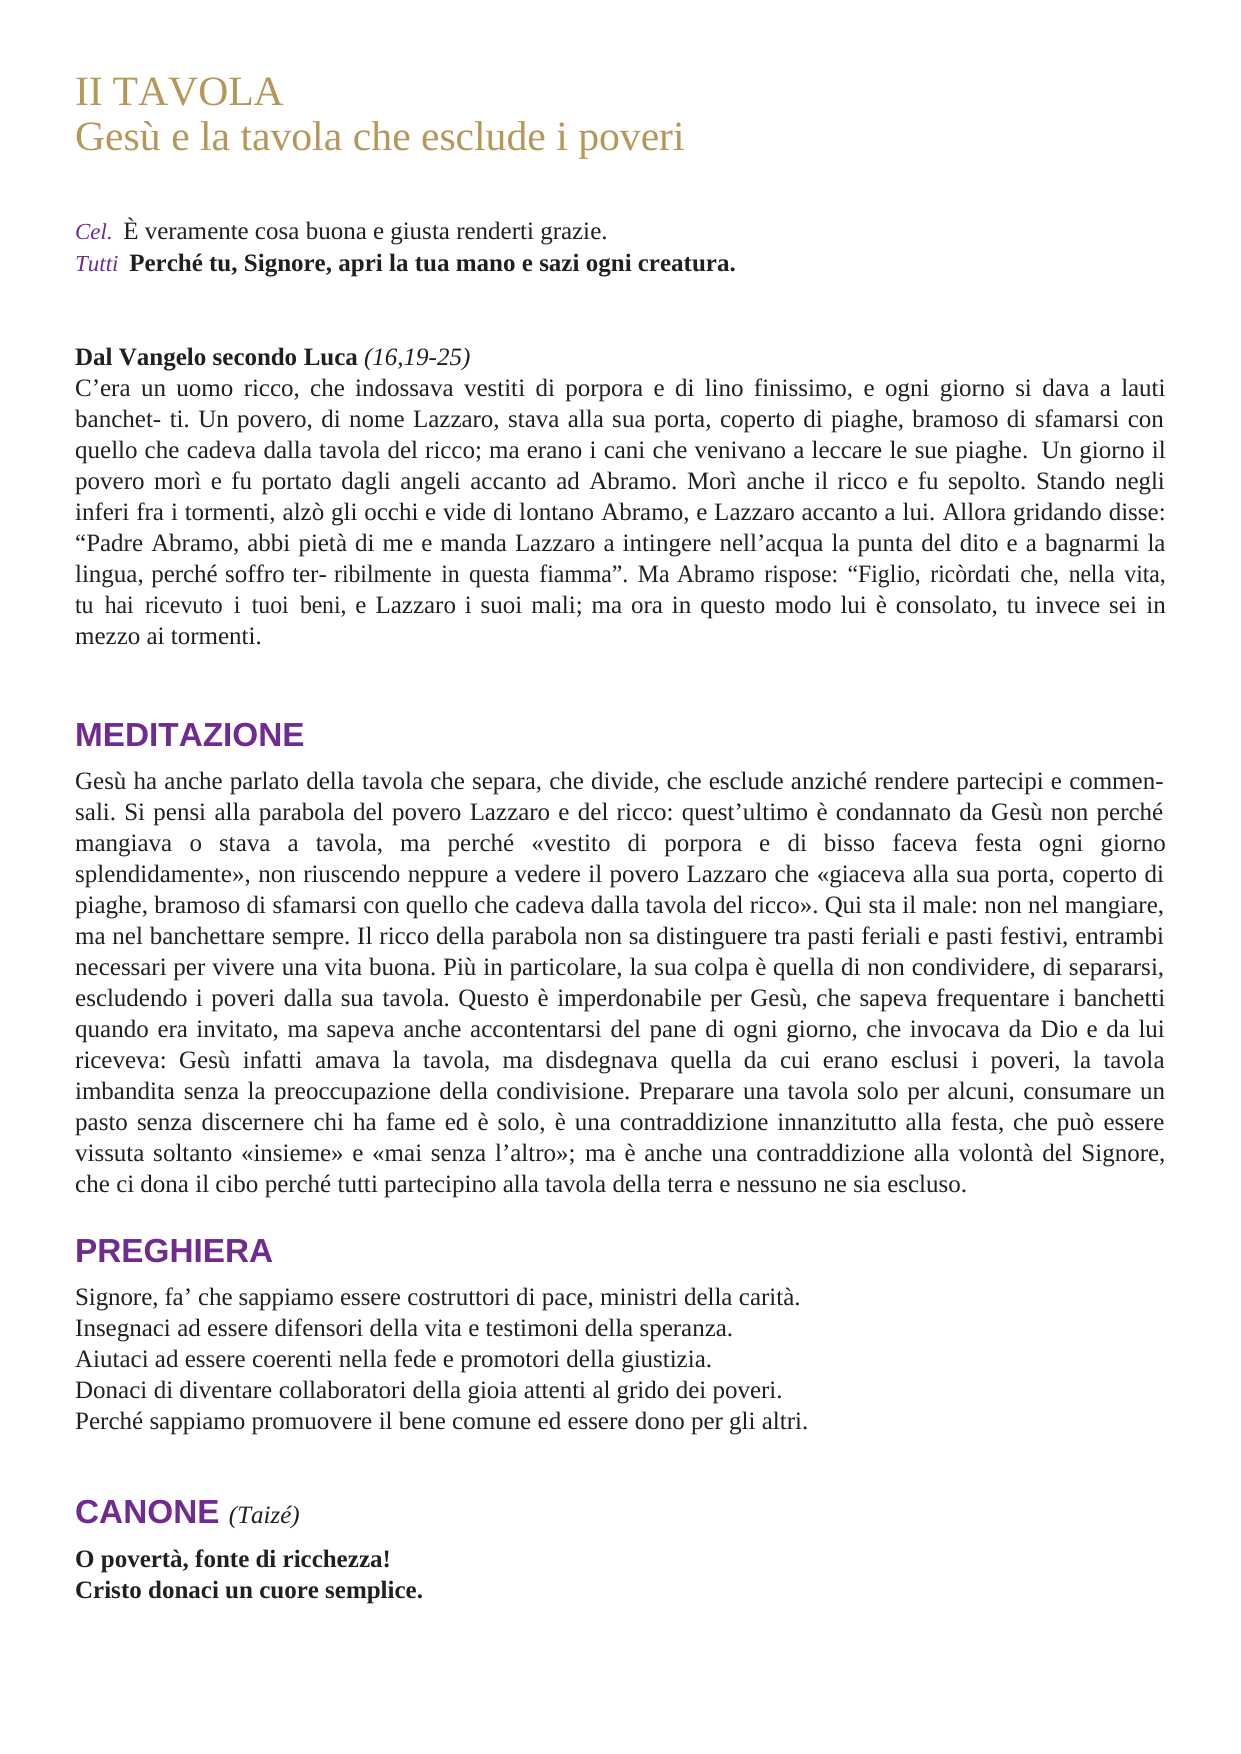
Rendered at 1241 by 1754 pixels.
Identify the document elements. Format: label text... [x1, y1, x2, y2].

text MEDITAZIONE [75, 715, 1178, 753]
list TAVOLA [75, 69, 1178, 114]
text Tutti Perché tu, Signore, apri la tua mano e sazi ogni creatura. [75, 248, 1178, 276]
text CANONE (Taizé) [75, 1493, 1178, 1531]
text C’era un uomo ricco, che indossava vestiti di porpora e di lino finissimo, e ogni giorno si dava a lauti banchet- ti. Un povero, di nome Lazzaro, stava alla sua porta, coperto di piaghe, bramoso di sfamarsi con quello che cadeva dalla tavola del ricco; ma erano i cani che venivano a leccare le sue piaghe. Un giorno il povero morì e fu portato dagli angeli accanto ad Abramo. Morì anche il ricco e fu sepolto. Stando negli inferi fra i tormenti, alzò gli occhi e vide di lontano Abramo, e Lazzaro accanto a lui. Allora gridando disse: “Padre Abramo, abbi pietà di me e manda Lazzaro a intingere nell’acqua la punta del dito e a bagnarmi la lingua, perché soffro ter- ribilmente in questa fiamma”. Ma Abramo rispose: “Figlio, ricòrdati che, nella vita, tu hai ricevuto i tuoi beni, e Lazzaro i suoi mali; ma ora in questo modo lui è consolato, tu invece sei in mezzo ai tormenti. [75, 373, 1166, 650]
text Dal Vangelo secondo Luca (16,19-25) [75, 342, 1178, 370]
text Gesù e la tavola che esclude i poveri [75, 114, 1178, 159]
text Gesù ha anche parlato della tavola che separa, che divide, che esclude anziché rendere partecipi e commen- sali. Si pensi alla parabola del povero Lazzaro e del ricco: quest’ultimo è condannato da Gesù non perché mangiava o stava a tavola, ma perché «vestito di porpora e di bisso faceva festa ogni giorno splendidamente», non riuscendo neppure a vedere il povero Lazzaro che «giaceva alla sua porta, coperto di piaghe, bramoso di sfamarsi con quello che cadeva dalla tavola del ricco». Qui sta il male: non nel mangiare, ma nel banchettare sempre. Il ricco della parabola non sa distinguere tra pasti feriali e pasti festivi, entrambi necessari per vivere una vita buona. Più in particolare, la sua colpa è quella di non condividere, di separarsi, escludendo i poveri dalla sua tavola. Questo è imperdonabile per Gesù, che sapeva frequentare i banchetti quando era invitato, ma sapeva anche accontentarsi del pane di ogni giorno, che invocava da Dio e da lui riceveva: Gesù infatti amava la tavola, ma disdegnava quella da cui erano esclusi i poveri, la tavola imbandita senza la preoccupazione della condivisione. Preparare una tavola solo per alcuni, consumare un pasto senza discernere chi ha fame ed è solo, è una contraddizione innanzitutto alla festa, che può essere vissuta soltanto «insieme» e «mai senza l’altro»; ma è anche una contraddizione alla volontà del Signore, che ci dona il cibo perché tutti partecipino alla tavola della terra e nessuno ne sia escluso. [75, 766, 1166, 1198]
text Cel. È veramente cosa buona e giusta renderti grazie. [75, 216, 1178, 245]
text Signore, fa’ che sappiamo essere costruttori di pace, ministri della carità. Insegnaci ad essere difensori della vita e testimoni della speranza. [75, 1282, 802, 1342]
text Perché sappiamo promuovere il bene comune ed essere dono per gli altri. [75, 1407, 1178, 1435]
subtitle PREGHIERA [75, 1231, 1178, 1270]
text O povertà, fonte di ricchezza! Cristo donaci un cuore semplice. [75, 1544, 439, 1603]
text Aiutaci ad essere coerenti nella fede e promotori della giustizia. Donaci di diventare collaboratori della gioia attenti al grido dei poveri. [75, 1344, 783, 1404]
